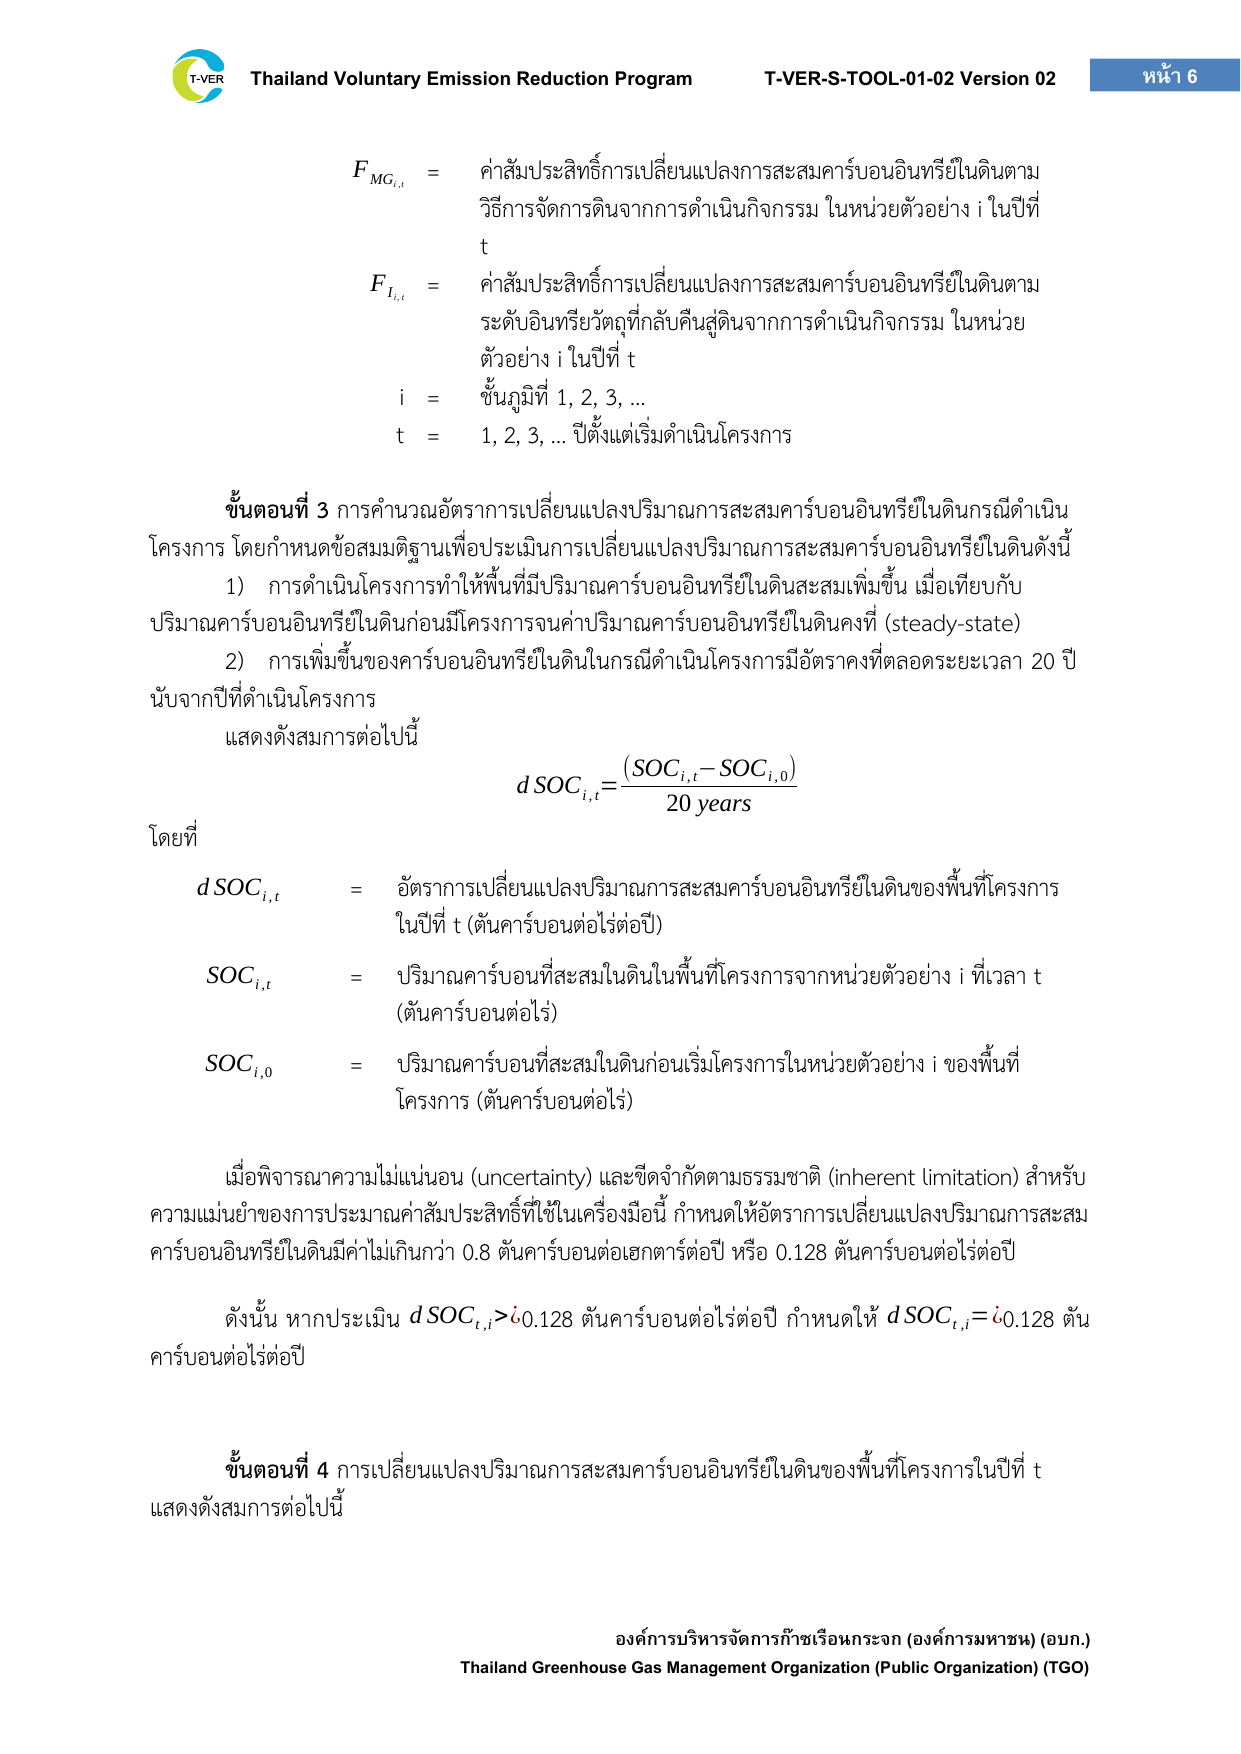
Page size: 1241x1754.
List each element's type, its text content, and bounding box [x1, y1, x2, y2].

text เมื่อพิจารณาความไม่แน่นอน (uncertainty) และขีดจำกัดตามธรรมชาติ (inherent limitation) สำหรับความแม่นยำของการประมาณค่าสัมประสิทธิ์ที่ใช้ในเครื่องมือนี้ กำหนดให้อัตราการเปลี่ยนแปลงปริมาณการสะสมคาร์บอนอินทรีย์ในดินมีค่าไม่เกินกว่า 0.8 ตันคาร์บอนต่อเฮกตาร์ต่อปี หรือ 0.128 ตันคาร์บอนต่อไร่ต่อปี [150, 1156, 1090, 1269]
text ขั้นตอนที่ 4 การเปลี่ยนแปลงปริมาณการสะสมคาร์บอนอินทรีย์ในดินของพื้นที่โครงการในปีที่ t แสดงดังสมการต่อไปนี้ [150, 1449, 1090, 1524]
table_cell t [283, 414, 415, 452]
text แสดงดังสมการต่อไปนี้ [150, 716, 1090, 753]
table_cell = [415, 414, 469, 452]
picture [208, 49, 224, 61]
text ขั้นตอนที่ 3 การคำนวณอัตราการเปลี่ยนแปลงปริมาณการสะสมคาร์บอนอินทรีย์ในดินกรณีดำเนินโครงการ โดยกำหนดข้อสมมติฐานเพื่อประเมินการเปลี่ยนแปลงปริมาณการสะสมคาร์บอนอินทรีย์ในดินดังนี้ [150, 489, 1090, 565]
table_cell = [415, 263, 469, 376]
table_cell [283, 263, 415, 376]
table_cell [150, 942, 327, 1030]
table_cell ปริมาณคาร์บอนที่สะสมในดินในพื้นที่โครงการจากหน่วยตัวอย่าง i ที่เวลา t (ตันคาร์บอนต่อไร่) [386, 942, 1080, 1030]
table_cell = [327, 1030, 386, 1118]
table_cell ชั้นภูมิที่ 1, 2, 3, … [469, 376, 1065, 414]
table_header [150, 854, 327, 942]
picture [172, 49, 224, 103]
table_cell [150, 1030, 327, 1118]
table_cell ค่าสัมประสิทธิ์การเปลี่ยนแปลงการสะสมคาร์บอนอินทรีย์ในดินตามระดับอินทรียวัตถุที่กลับคืนสู่ดินจากการดำเนินกิจกรรม ในหน่วยตัวอย่าง i ในปีที่ t [469, 263, 1065, 376]
table_cell ค่าสัมประสิทธิ์การเปลี่ยนแปลงการสะสมคาร์บอนอินทรีย์ในดินตามวิธีการจัดการดินจากการดำเนินกิจกรรม ในหน่วยตัวอย่าง i ในปีที่ t [469, 150, 1065, 263]
text โดยที่ [150, 817, 1090, 854]
table_cell 1, 2, 3, … ปีตั้งแต่เริ่มดำเนินโครงการ [469, 414, 1065, 452]
text ดังนั้น หากประเมิน 0.128 ตันคาร์บอนต่อไร่ต่อปี กำหนดให้ 0.128 ตันคาร์บอนต่อไร่ต่อปี [150, 1298, 1090, 1373]
table_header = [327, 854, 386, 942]
text 1) การดำเนินโครงการทำให้พื้นที่มีปริมาณคาร์บอนอินทรีย์ในดินสะสมเพิ่มขึ้น เมื่อเทียบกับปริมาณคาร์บอนอินทรีย์ในดินก่อนมีโครงการจนค่าปริมาณคาร์บอนอินทรีย์ในดินคงที่ (steady-state) [150, 565, 1090, 640]
table_header อัตราการเปลี่ยนแปลงปริมาณการสะสมคาร์บอนอินทรีย์ในดินของพื้นที่โครงการในปีที่ t (ตันคาร์บอนต่อไร่ต่อปี) [386, 854, 1080, 942]
table_cell [283, 150, 415, 263]
table_cell ปริมาณคาร์บอนที่สะสมในดินก่อนเริ่มโครงการในหน่วยตัวอย่าง i ของพื้นที่โครงการ (ตันคาร์บอนต่อไร่) [386, 1030, 1080, 1118]
table_cell i [283, 376, 415, 414]
table_cell = [415, 376, 469, 414]
table_cell = [415, 150, 469, 263]
table_cell = [327, 942, 386, 1030]
text 2) การเพิ่มขึ้นของคาร์บอนอินทรีย์ในดินในกรณีดำเนินโครงการมีอัตราคงที่ตลอดระยะเวลา 20 ปี นับจากปีที่ดำเนินโครงการ [150, 640, 1090, 716]
